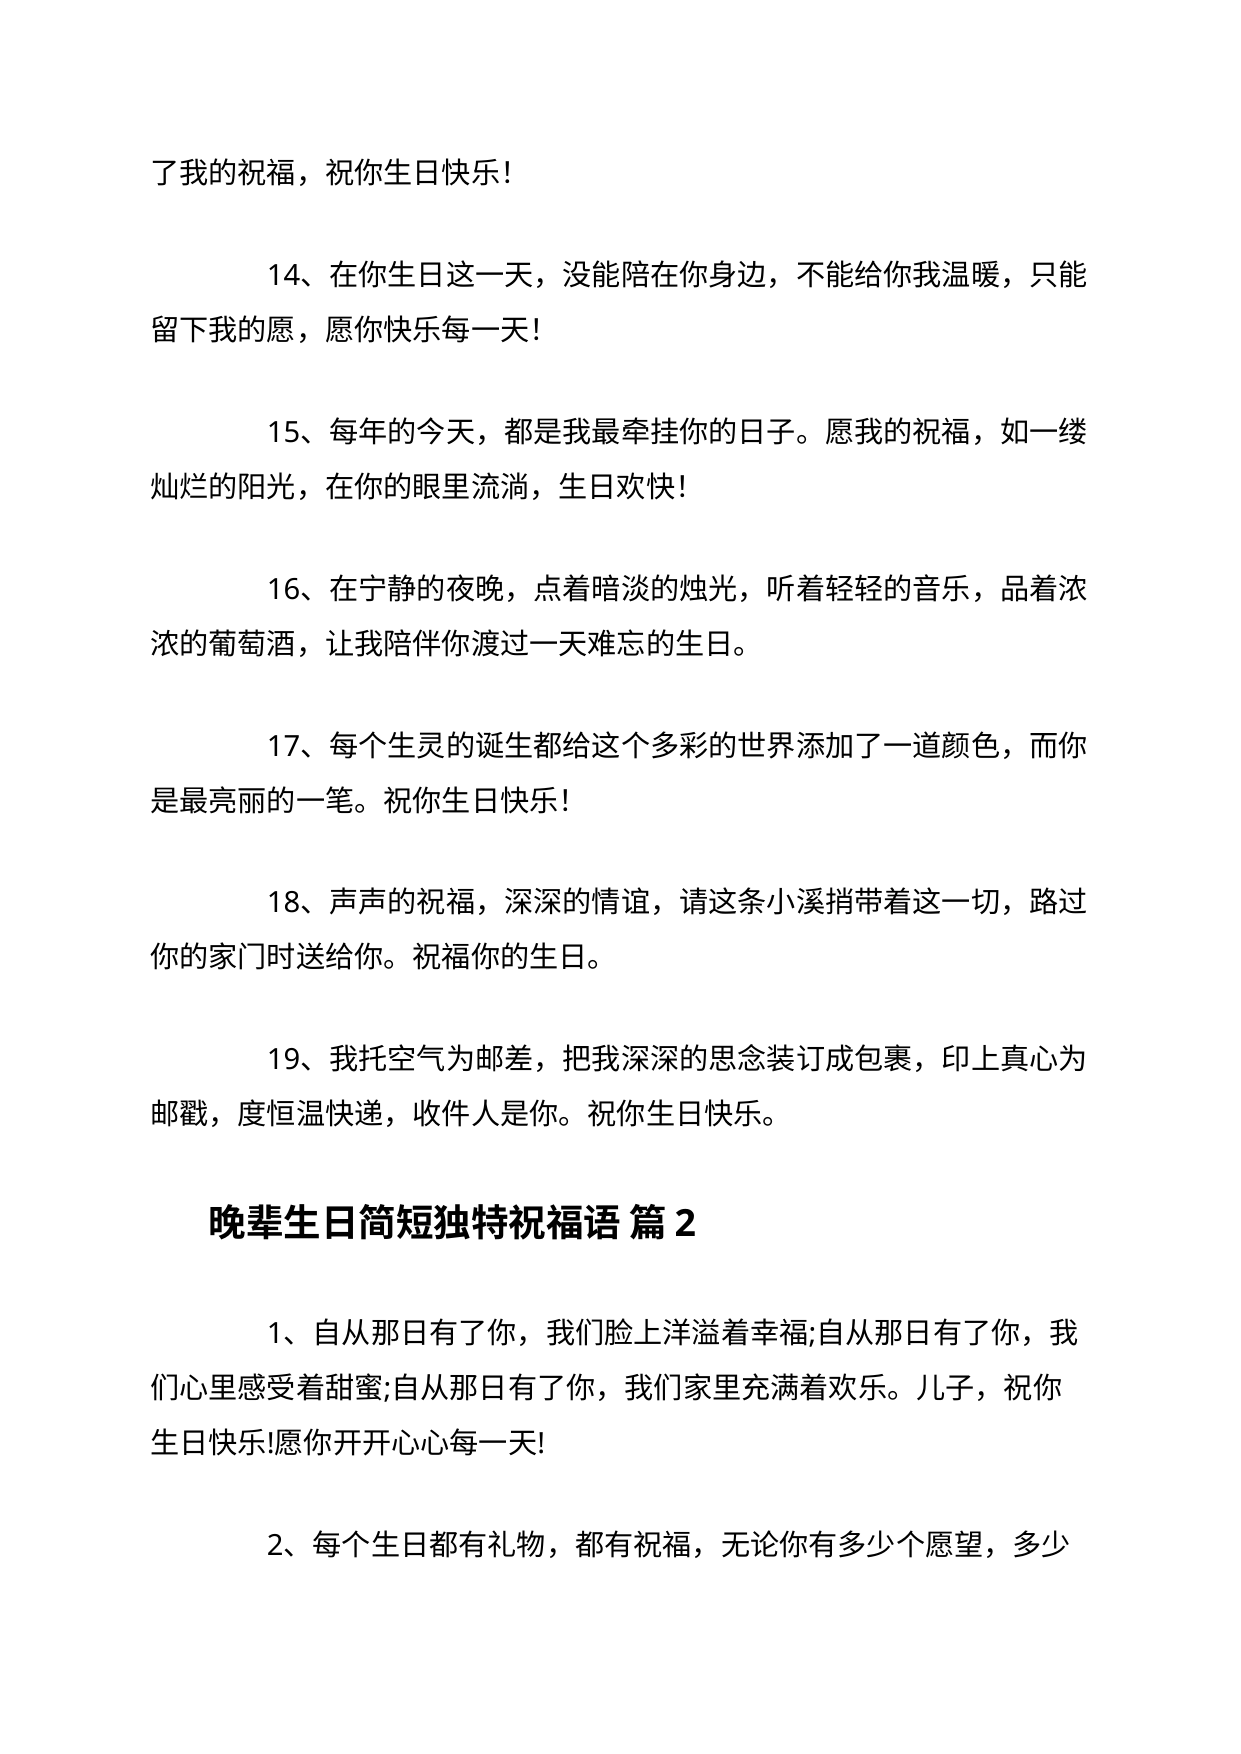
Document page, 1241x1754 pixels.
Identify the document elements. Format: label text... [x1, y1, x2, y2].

text 16、在宁静的夜晚，点着暗淡的烛光，听着轻轻的音乐，品着浓浓的葡萄酒，让我陪伴你渡过一天难忘的生日。 [150, 565, 1090, 663]
text 1、自从那日有了你，我们脸上洋溢着幸福;自从那日有了你，我们心里感受着甜蜜;自从那日有了你，我们家里充满着欢乐。儿子，祝你生日快乐!愿你开开心心每一天! [150, 1310, 1090, 1462]
text 晚辈生日简短独特祝福语 篇2 [150, 1192, 1090, 1247]
text 14、在你生日这一天，没能陪在你身边，不能给你我温暖，只能留下我的愿，愿你快乐每一天！ [150, 252, 1090, 349]
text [150, 1522, 1090, 1564]
text 15、每年的今天，都是我最牵挂你的日子。愿我的祝福，如一缕灿烂的阳光，在你的眼里流淌，生日欢快！ [150, 408, 1090, 506]
text 19、我托空气为邮差，把我深深的思念装订成包裹，印上真心为邮戳，度恒温快递，收件人是你。祝你生日快乐。 [150, 1036, 1090, 1133]
text 17、每个生灵的诞生都给这个多彩的世界添加了一道颜色，而你是最亮丽的一笔。祝你生日快乐！ [150, 722, 1090, 819]
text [150, 150, 1090, 192]
text 18、声声的祝福，深深的情谊，请这条小溪捎带着这一切，路过你的家门时送给你。祝福你的生日。 [150, 879, 1090, 976]
